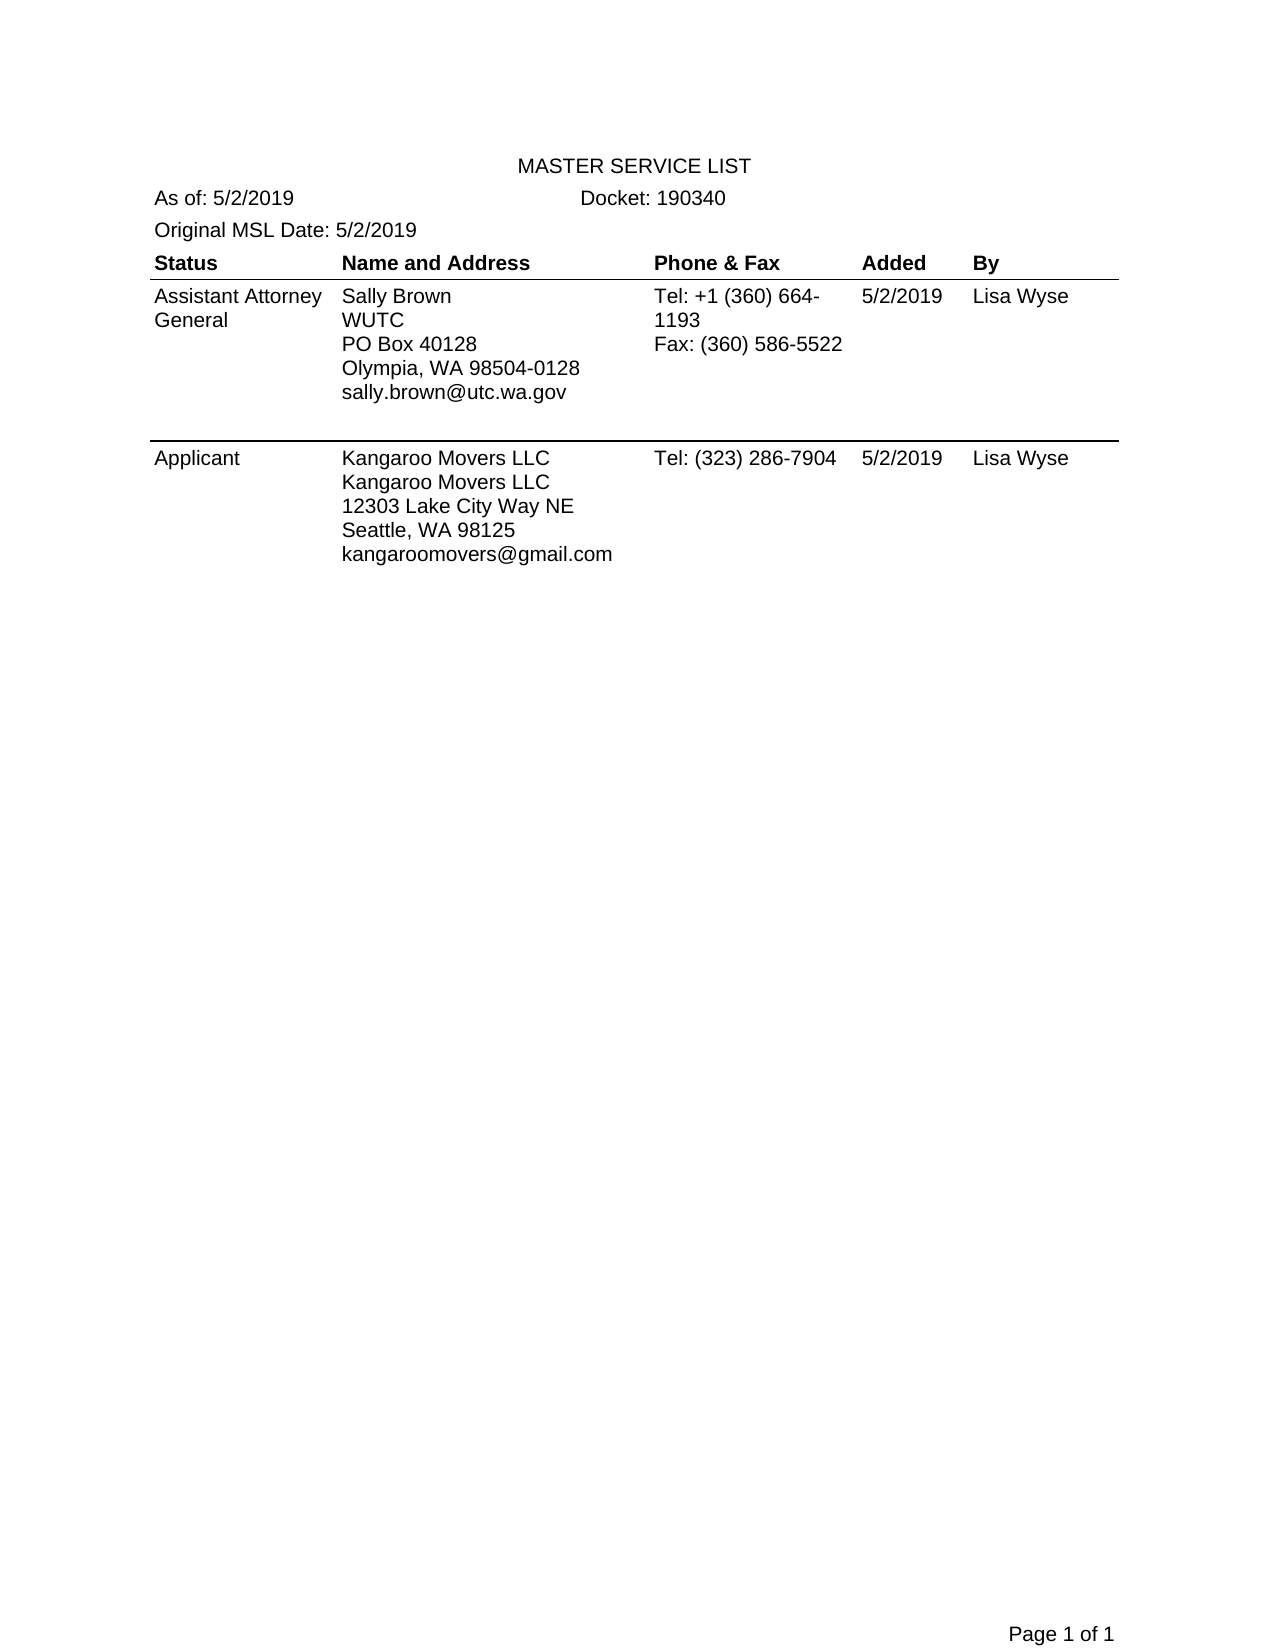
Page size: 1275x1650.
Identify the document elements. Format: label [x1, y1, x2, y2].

table_header [150, 280, 1119, 440]
table_header [150, 150, 1119, 279]
table_header [150, 442, 1119, 602]
